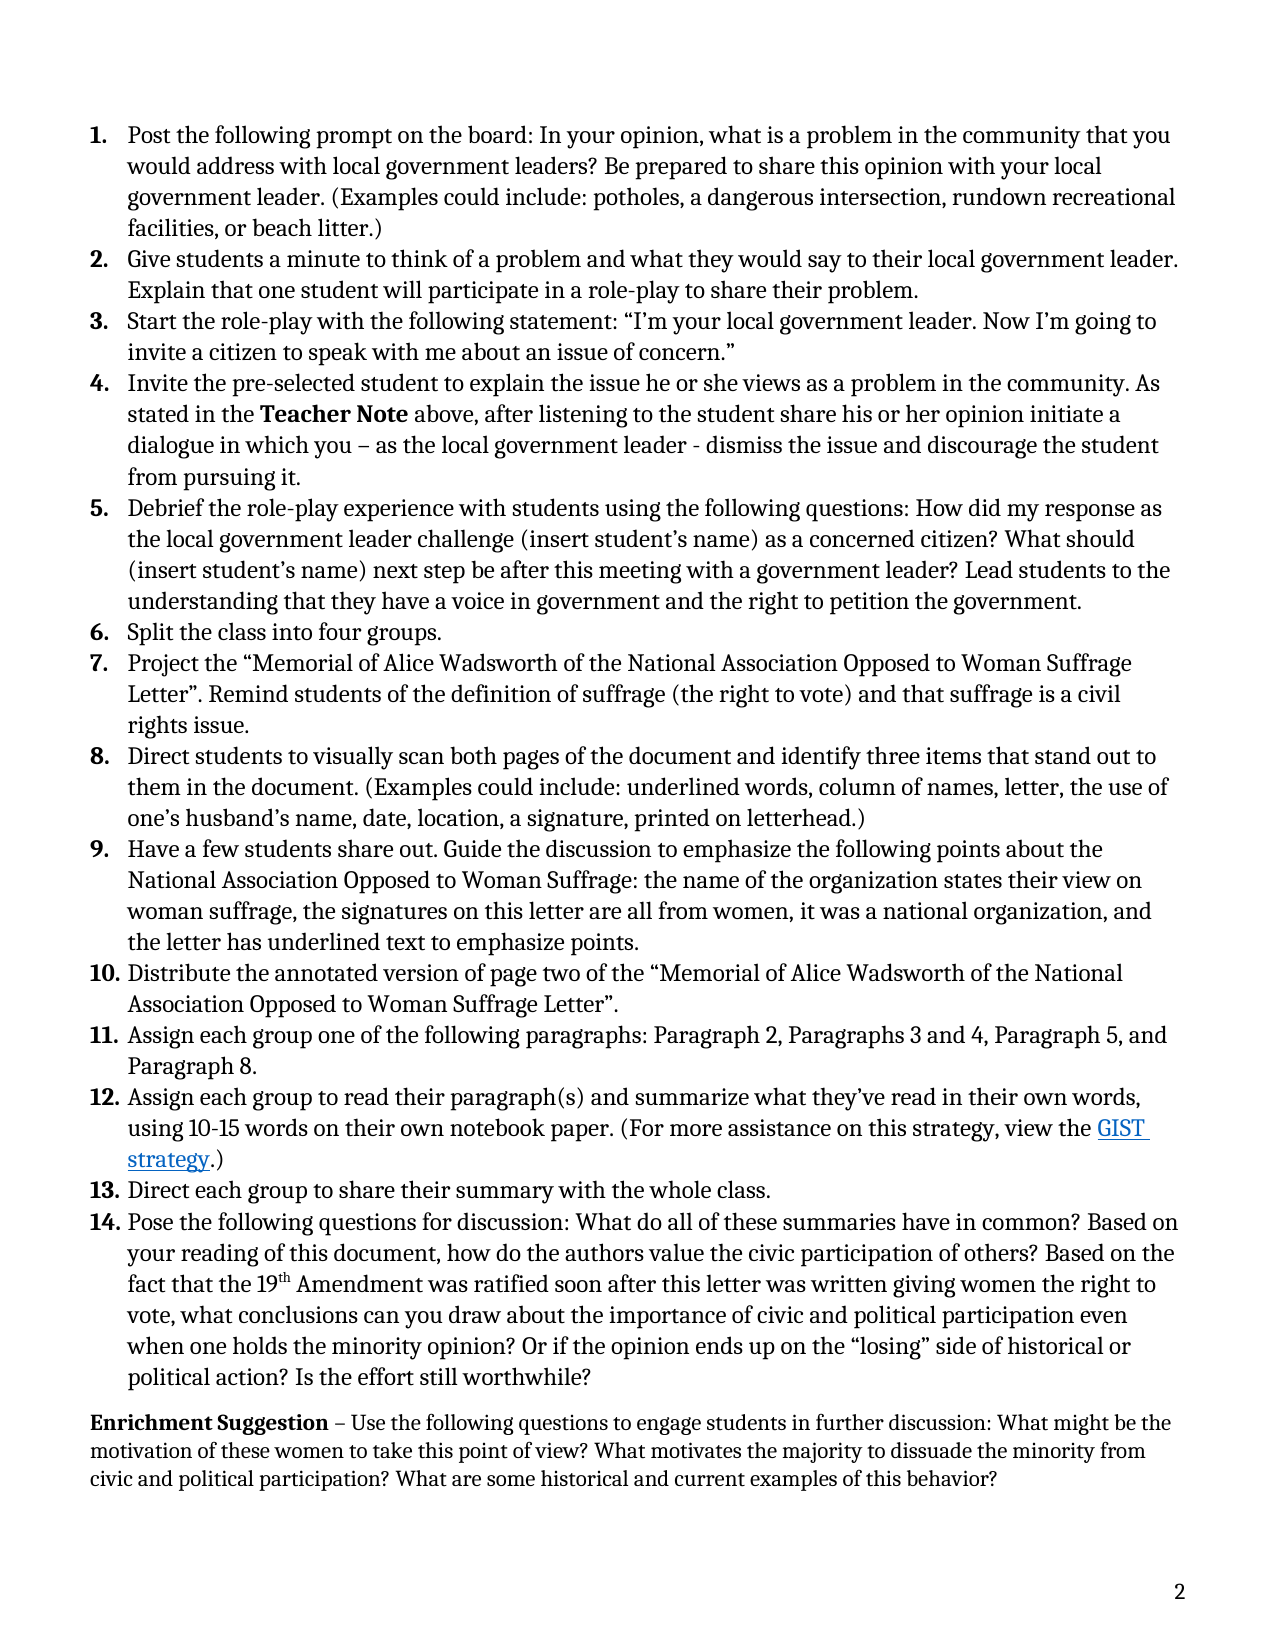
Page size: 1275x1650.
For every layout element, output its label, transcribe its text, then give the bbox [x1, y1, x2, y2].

list Have a few students share out. Guide the discussion to emphasize the following points about the National Association Opposed to Woman Suffrage: the name of the organization states their view on woman suffrage, the signatures on this letter are all from women, it was a national organization, and the letter has underlined text to emphasize points. [90, 835, 1185, 957]
list Assign each group to read their paragraph(s) and summarize what they’ve read in their own words, using 10-15 words on their own notebook paper. (For more assistance on this strategy, view the GIST strategy.) [90, 1083, 1185, 1174]
list Give students a minute to think of a problem and what they would say to their local government leader. Explain that one student will participate in a role-play to share their problem. [90, 245, 1185, 305]
list Start the role-play with the following statement: “I’m your local government leader. Now I’m going to invite a citizen to speak with me about an issue of concern.” [90, 307, 1185, 367]
list Debrief the role-play experience with students using the following questions: How did my response as the local government leader challenge (insert student’s name) as a concerned citizen? What should (insert student’s name) next step be after this meeting with a government leader? Lead students to the understanding that they have a voice in government and the right to petition the government. [90, 493, 1185, 615]
list Post the following prompt on the board: In your opinion, what is a problem in the community that you would address with local government leaders? Be prepared to share this opinion with your local government leader. (Examples could include: potholes, a dangerous intersection, rundown recreational facilities, or beach litter.) [90, 121, 1185, 243]
list Split the class into four groups. [90, 618, 1185, 646]
list Assign each group one of the following paragraphs: Paragraph 2, Paragraphs 3 and 4, Paragraph 5, and Paragraph 8. [90, 1021, 1185, 1081]
list Invite the pre-selected student to explain the issue he or she views as a problem in the community. As stated in the Teacher Note above, after listening to the student share his or her opinion initiate a dialogue in which you – as the local government leader - dismiss the issue and discourage the student from pursuing it. [90, 369, 1185, 491]
list Direct each group to share their summary with the whole class. [90, 1176, 1185, 1205]
list Project the “Memorial of Alice Wadsworth of the National Association Opposed to Woman Suffrage Letter”. Remind students of the definition of suffrage (the right to vote) and that suffrage is a civil rights issue. [90, 649, 1185, 739]
list Enrichment Suggestion – Use the following questions to engage students in further discussion: What might be the motivation of these women to take this point of view? What motivates the majority to dissuade the minority from civic and political participation? What are some historical and current examples of this behavior? [90, 1409, 1185, 1492]
list Distribute the annotated version of page two of the “Memorial of Alice Wadsworth of the National Association Opposed to Woman Suffrage Letter”. [90, 959, 1185, 1019]
list Direct students to visually scan both pages of the document and identify three items that stand out to them in the document. (Examples could include: underlined words, column of names, letter, the use of one’s husband’s name, date, location, a signature, printed on letterhead.) [90, 742, 1185, 833]
list Pose the following questions for discussion: What do all of these summaries have in common? Based on your reading of this document, how do the authors value the civic participation of others? Based on the fact that the 19th Amendment was ratified soon after this letter was written giving women the right to vote, what conclusions can you draw about the importance of civic and political participation even when one holds the minority opinion? Or if the opinion ends up on the “losing” side of historical or political action? Is the effort still worthwhile? [90, 1207, 1185, 1391]
